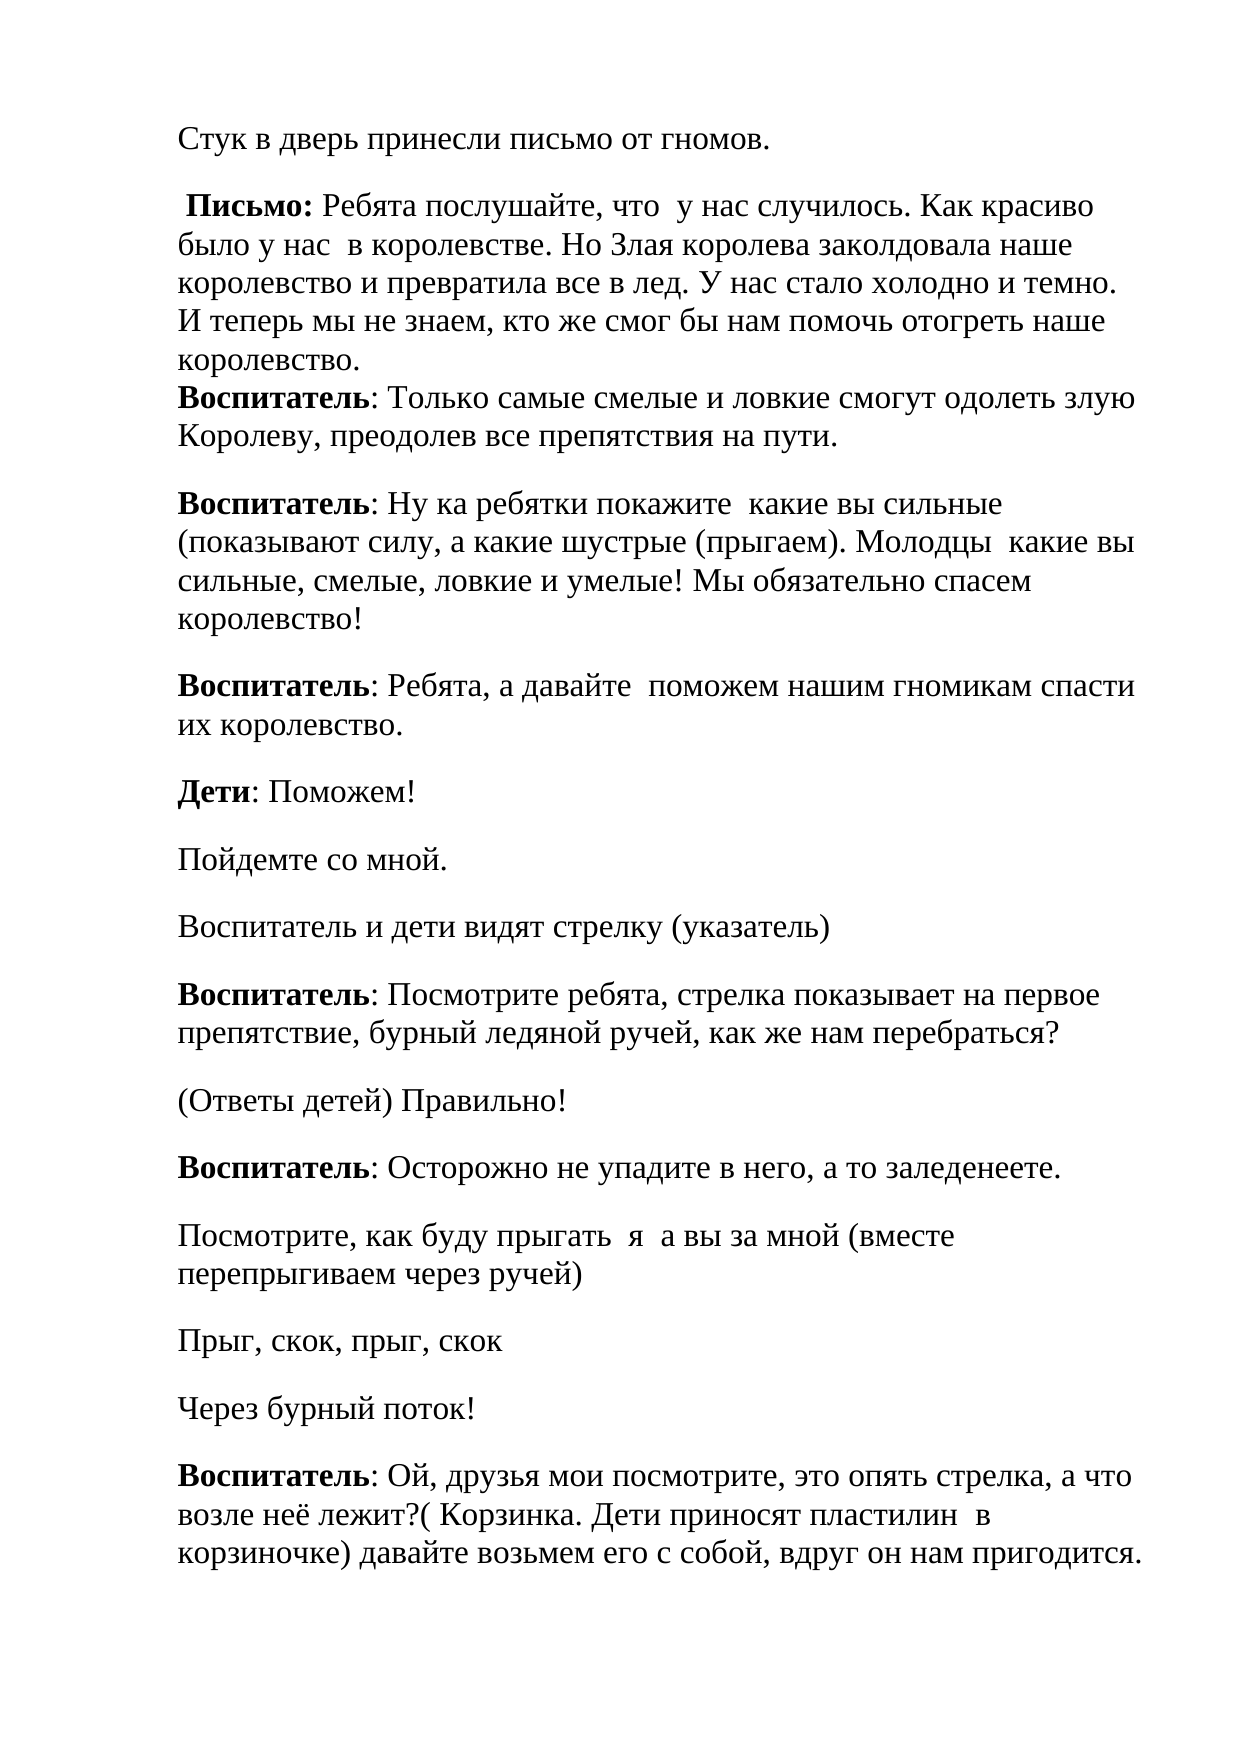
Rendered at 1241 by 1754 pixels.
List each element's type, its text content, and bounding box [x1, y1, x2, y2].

text Через бурный поток! [177, 1388, 1152, 1426]
text Воспитатель и дети видят стрелку (указатель) [177, 906, 1152, 945]
text Прыг, скок, прыг, скок [177, 1321, 1152, 1359]
text (Ответы детей) Правильно! [177, 1080, 1152, 1118]
text Воспитатель: Осторожно не упадите в него, а то заледенеете. [177, 1147, 1152, 1186]
text Стук в дверь принесли письмо от гномов. [177, 118, 1152, 156]
text Воспитатель: Ой, друзья мои посмотрите, это опять стрелка, а что возле неё лежит?( Корзинка. Дети приносят пластилин в корзиночке) давайте возьмем его с собой, вдруг он нам пригодится. [177, 1456, 1152, 1571]
text Письмо: Ребята послушайте, что у нас случилось. Как красиво было у нас в королевстве. Но Злая королева заколдовала наше королевство и превратила все в лед. У нас стало холодно и темно. И теперь мы не знаем, кто же смог бы нам помочь отогреть наше королевство. Воспитатель: Только самые смелые и ловкие смогут одолеть злую Королеву, преодолев все препятствия на пути. [177, 186, 1152, 454]
text Пойдемте со мной. [177, 839, 1152, 877]
text Воспитатель: Ребята, а давайте поможем нашим гномикам спасти их королевство. [177, 666, 1152, 742]
text Воспитатель: Ну ка ребятки покажите какие вы сильные (показывают силу, а какие шустрые (прыгаем). Молодцы какие вы сильные, смелые, ловкие и умелые! Мы обязательно спасем королевство! [177, 483, 1152, 636]
text Воспитатель: Посмотрите ребята, стрелка показывает на первое препятствие, бурный ледяной ручей, как же нам перебраться? [177, 974, 1152, 1051]
text Дети: Поможем! [177, 771, 1152, 810]
text Посмотрите, как буду прыгать я а вы за мной (вместе перепрыгиваем через ручей) [177, 1215, 1152, 1291]
